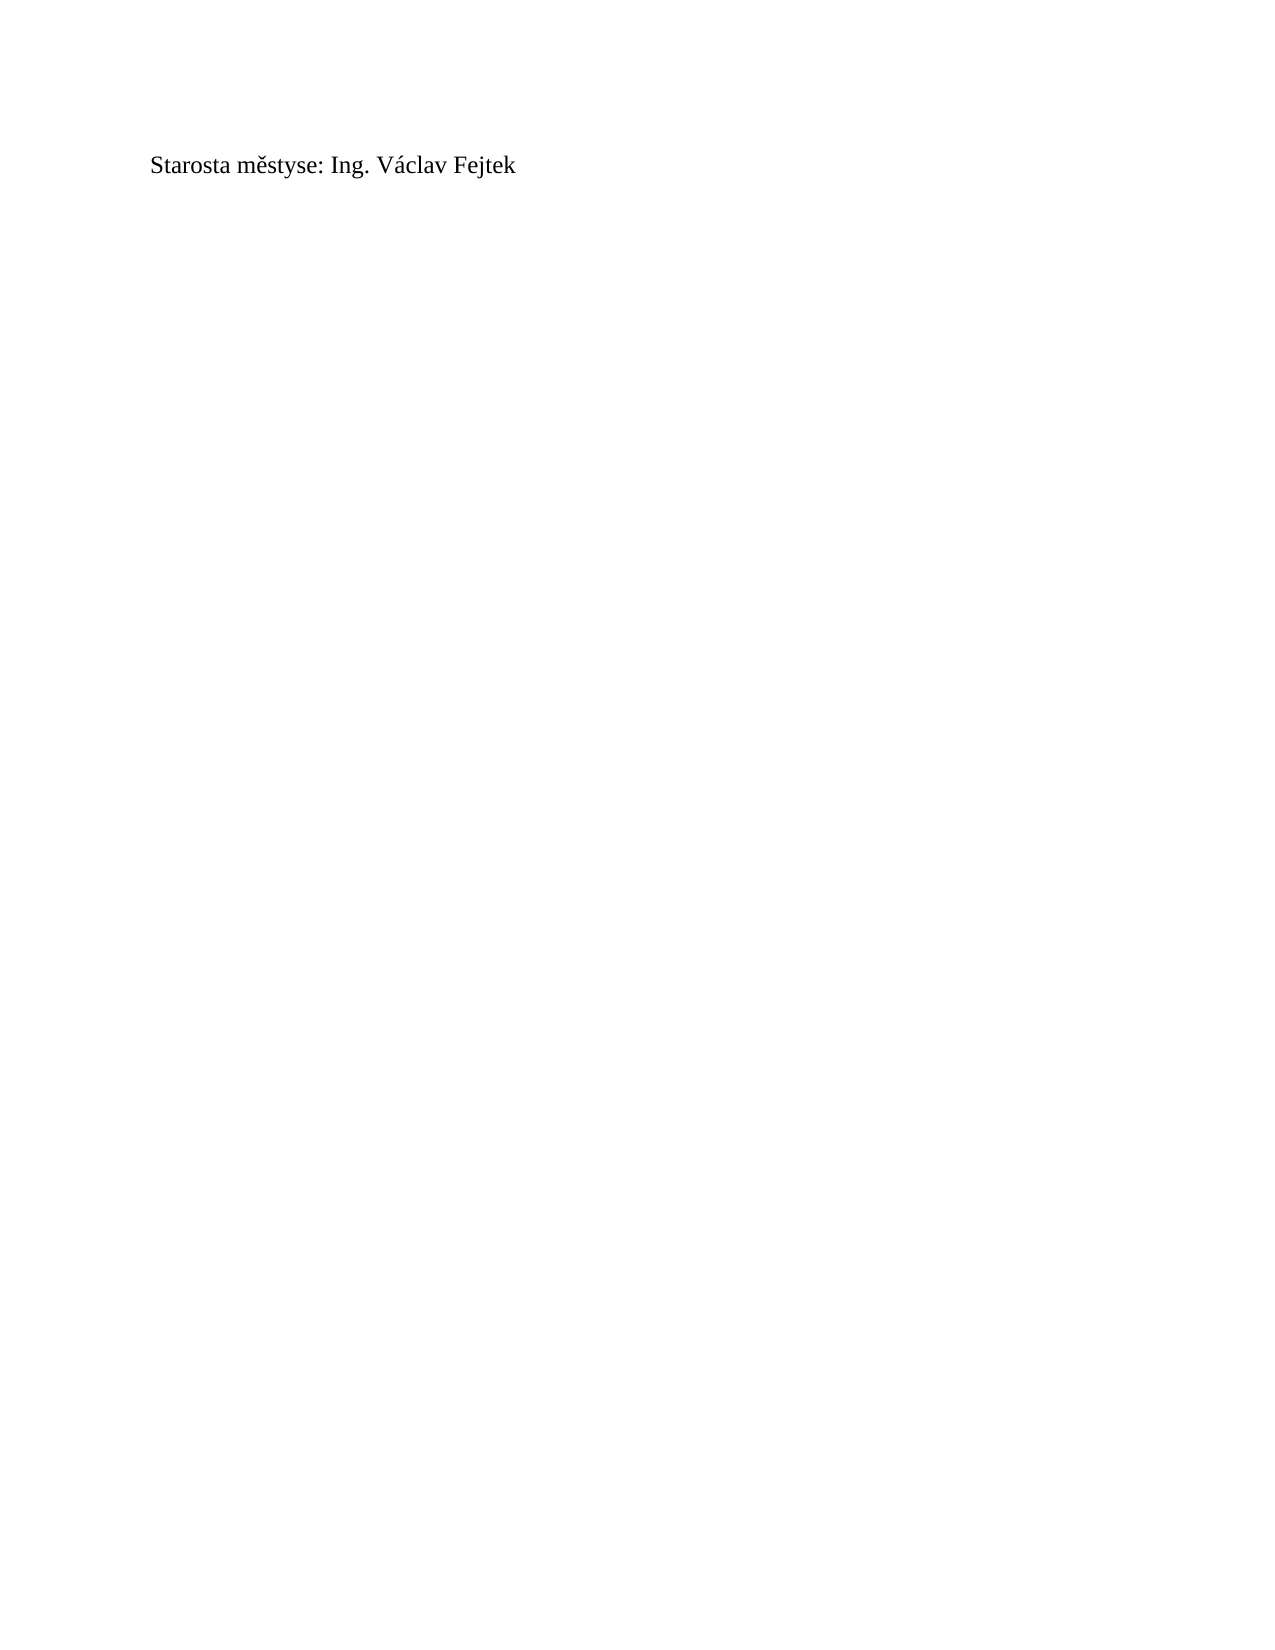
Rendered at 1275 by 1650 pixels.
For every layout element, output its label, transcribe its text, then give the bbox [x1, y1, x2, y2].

text Starosta městyse: Ing. Václav Fejtek [150, 150, 1125, 179]
